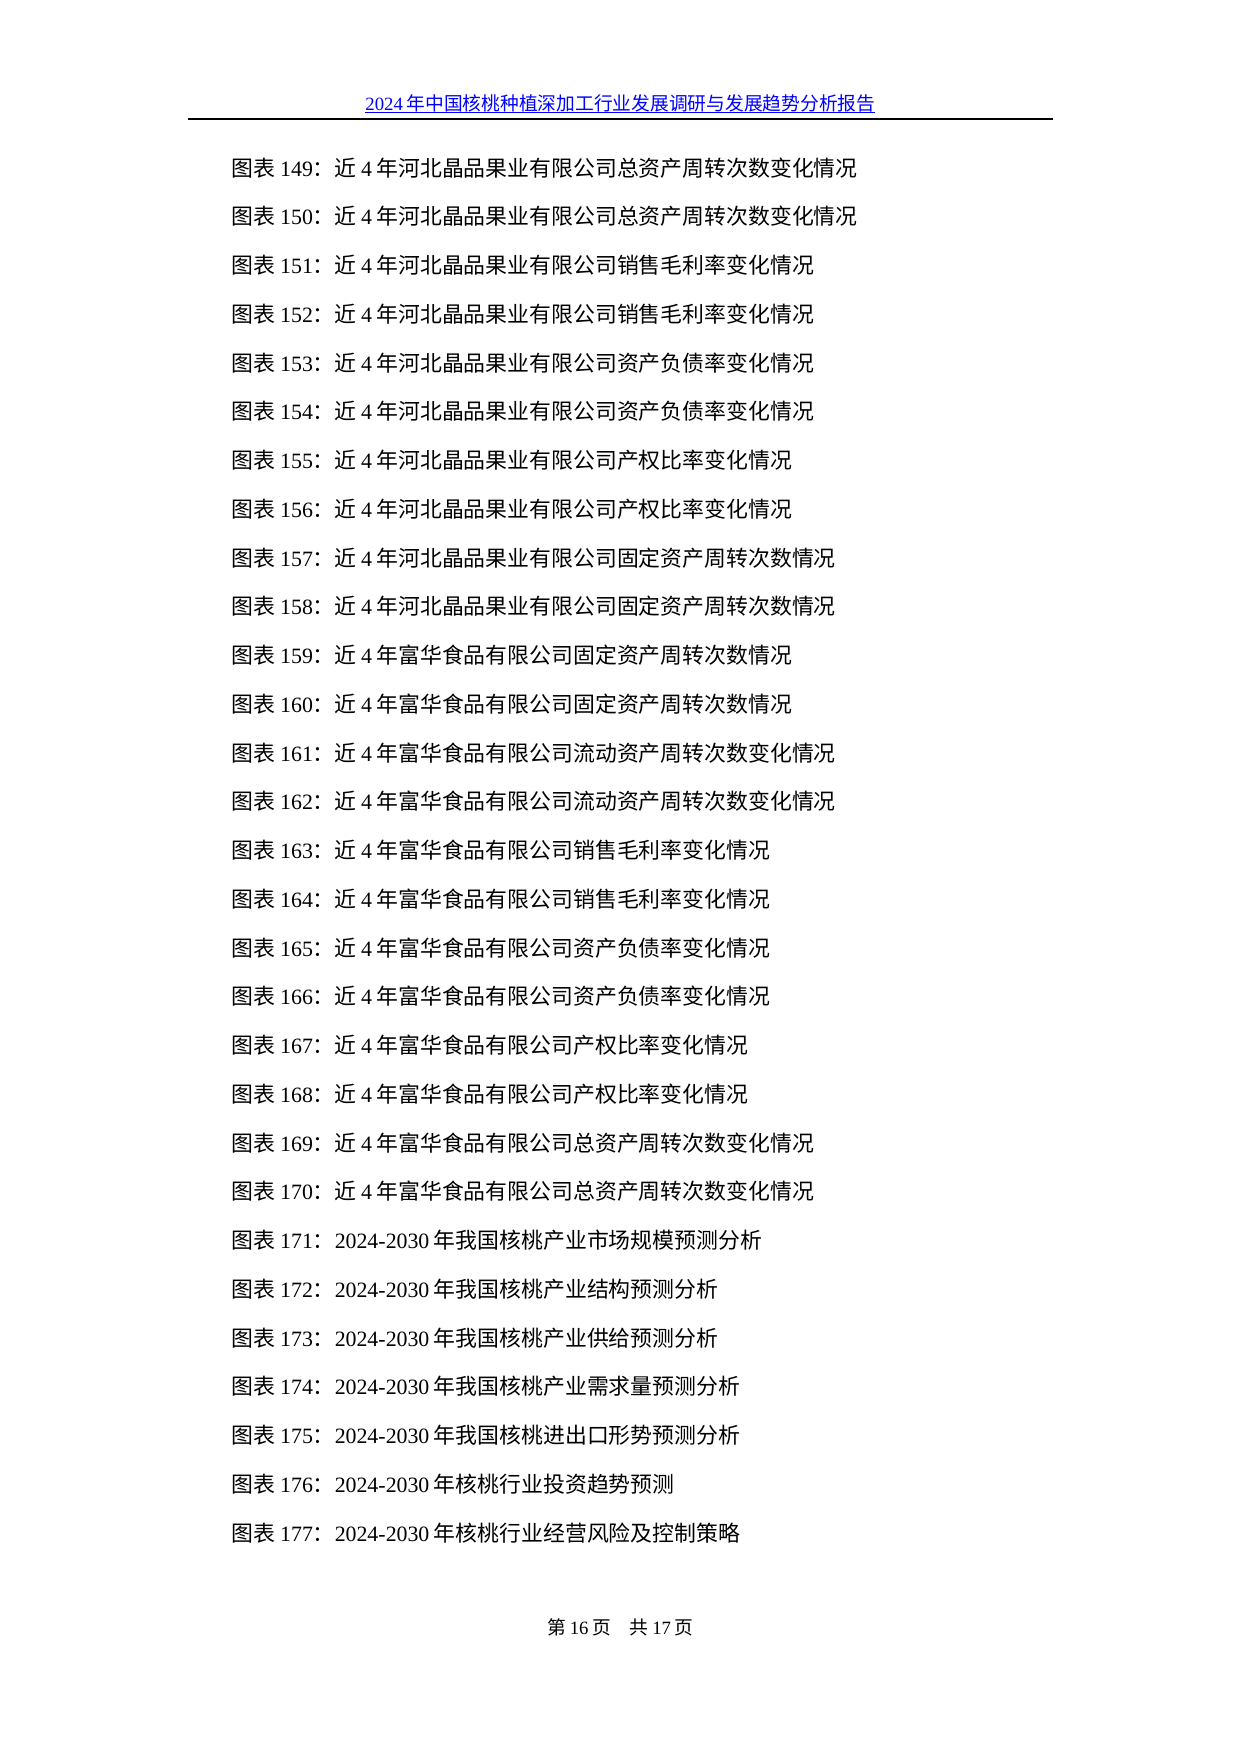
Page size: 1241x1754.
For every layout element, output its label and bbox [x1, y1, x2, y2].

text [187, 150, 1053, 1548]
